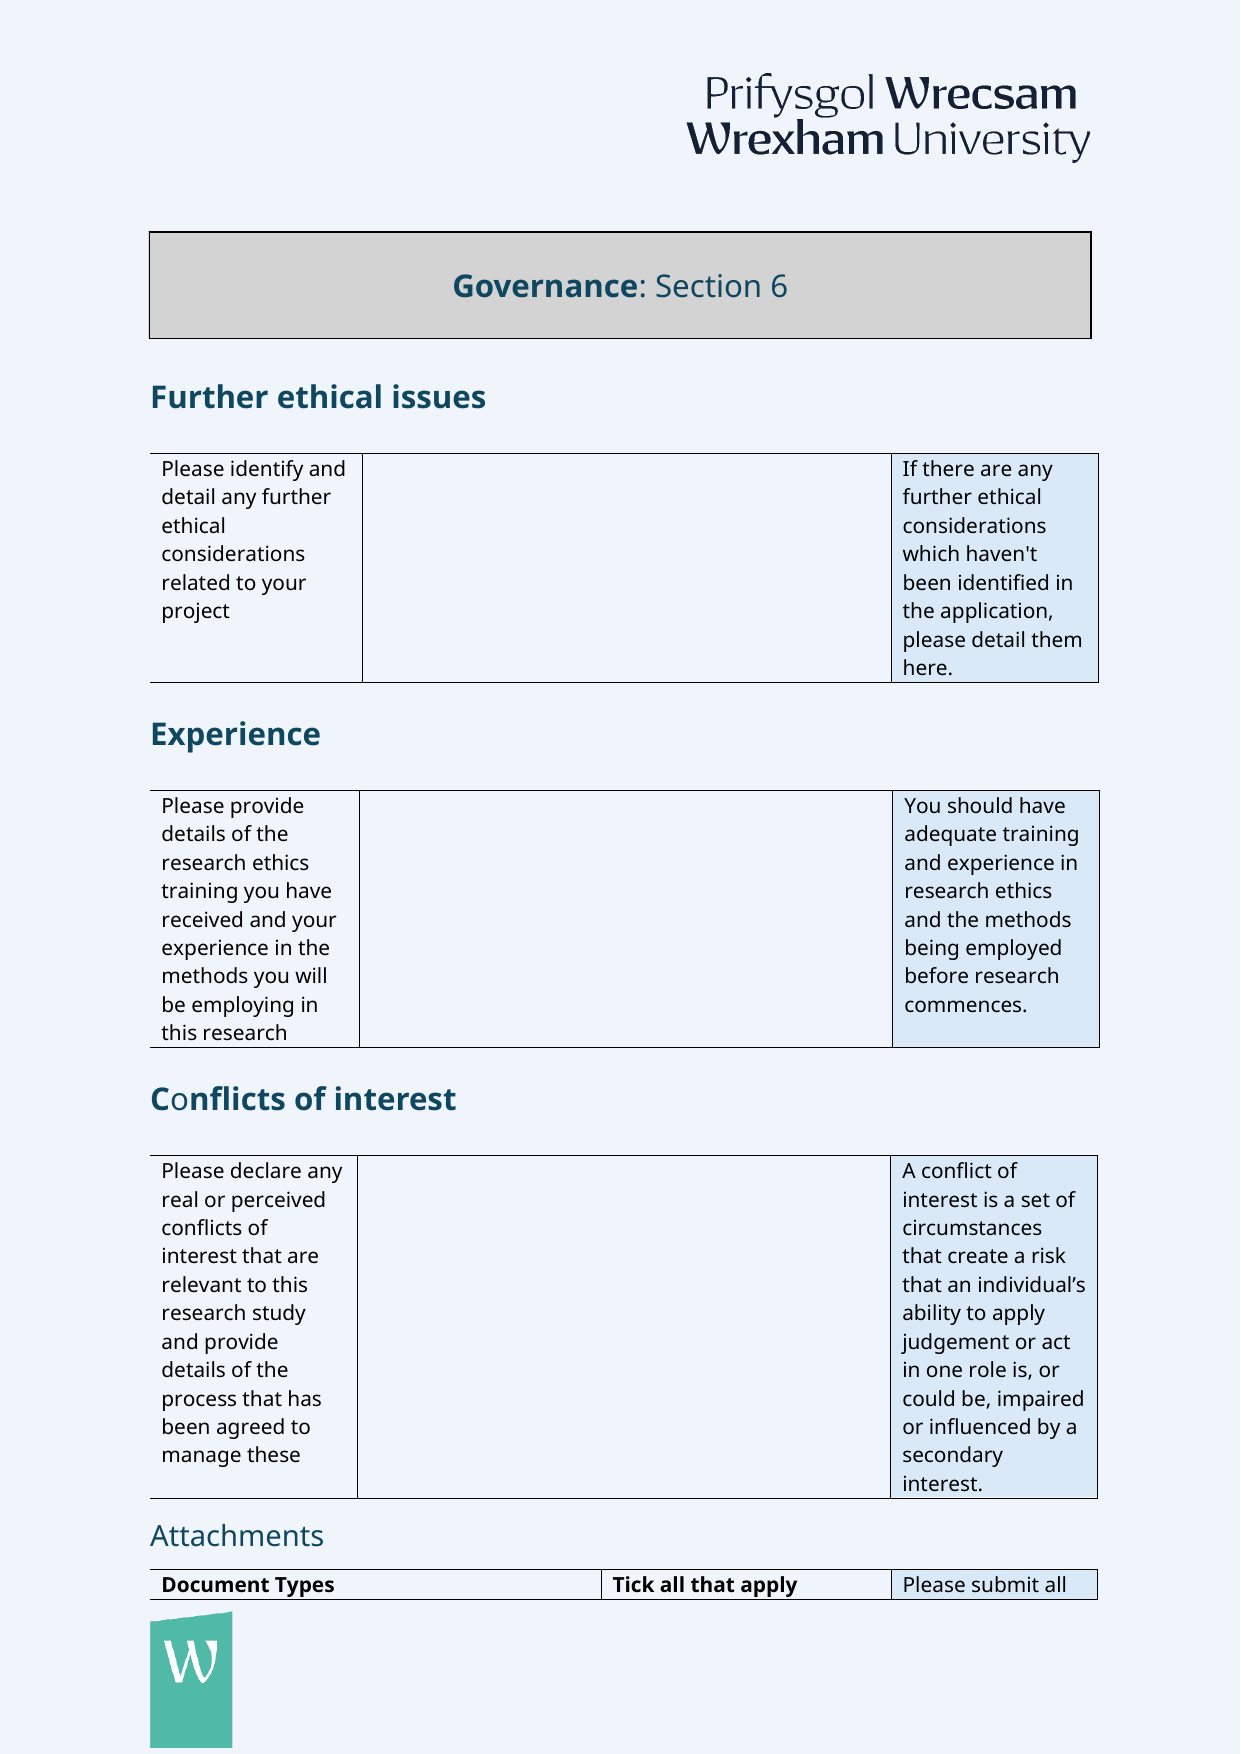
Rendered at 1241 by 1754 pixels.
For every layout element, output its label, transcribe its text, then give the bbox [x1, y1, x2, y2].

table_header [363, 454, 891, 682]
picture [686, 73, 1091, 163]
table_header Please declare any real or perceived conflicts of interest that are relevant to this research study and provide details of the process that has been agreed to manage these [150, 1156, 357, 1497]
table_header Document Types [150, 1570, 601, 1599]
table_header Please identify and detail any further ethical considerations related to your project [150, 454, 362, 682]
subtitle Further ethical issues [150, 375, 1090, 417]
subtitle Conflicts of interest [150, 1077, 1090, 1120]
table_header A conflict of interest is a set of circumstances that create a risk that an individual’s ability to apply judgement or act in one role is, or could be, impaired or influenced by a secondary interest. [891, 1156, 1097, 1497]
subtitle Experience [150, 712, 1090, 754]
table_header [358, 1156, 890, 1497]
table_header Please provide details of the research ethics training you have received and your experience in the methods you will be employing in this research [150, 791, 359, 1047]
subtitle Attachments [150, 1515, 1090, 1555]
table_header If there are any further ethical considerations which haven't been identified in the application, please detail them here. [892, 454, 1098, 682]
picture [150, 1611, 233, 1748]
subtitle Governance: Section 6 [150, 233, 1090, 338]
table_header [360, 791, 892, 1047]
table_header Tick all that apply [602, 1570, 891, 1599]
table_header You should have adequate training and experience in research ethics and the methods being employed before research commences. [893, 791, 1099, 1047]
